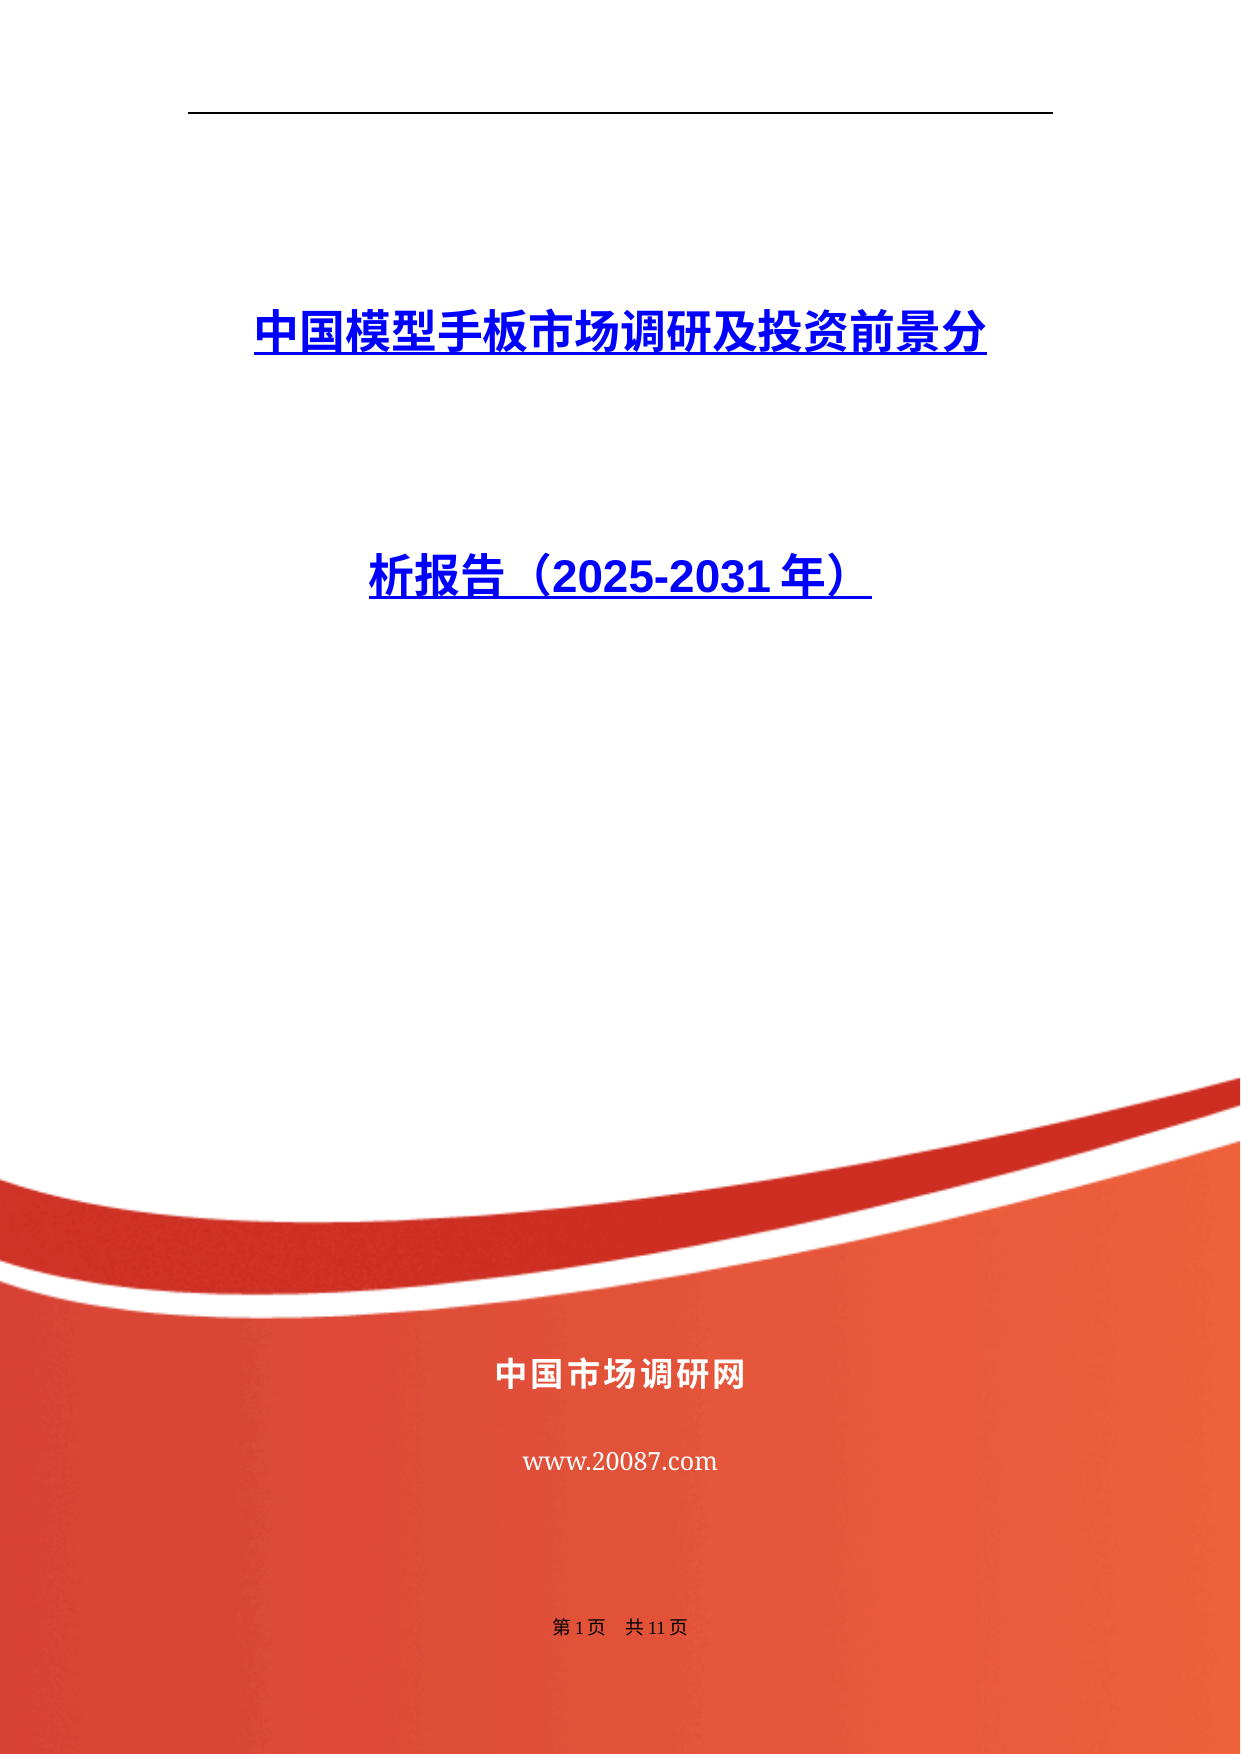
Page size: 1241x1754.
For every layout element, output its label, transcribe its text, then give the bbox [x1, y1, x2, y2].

picture [0, 1006, 1241, 1754]
text www.20087.com [187, 1428, 1053, 1493]
table_header 中国模型手板市场调研及投资前景分析报告（2025-2031年） [188, 207, 1053, 773]
subtitle 中国市场调研网 [187, 1339, 1053, 1404]
